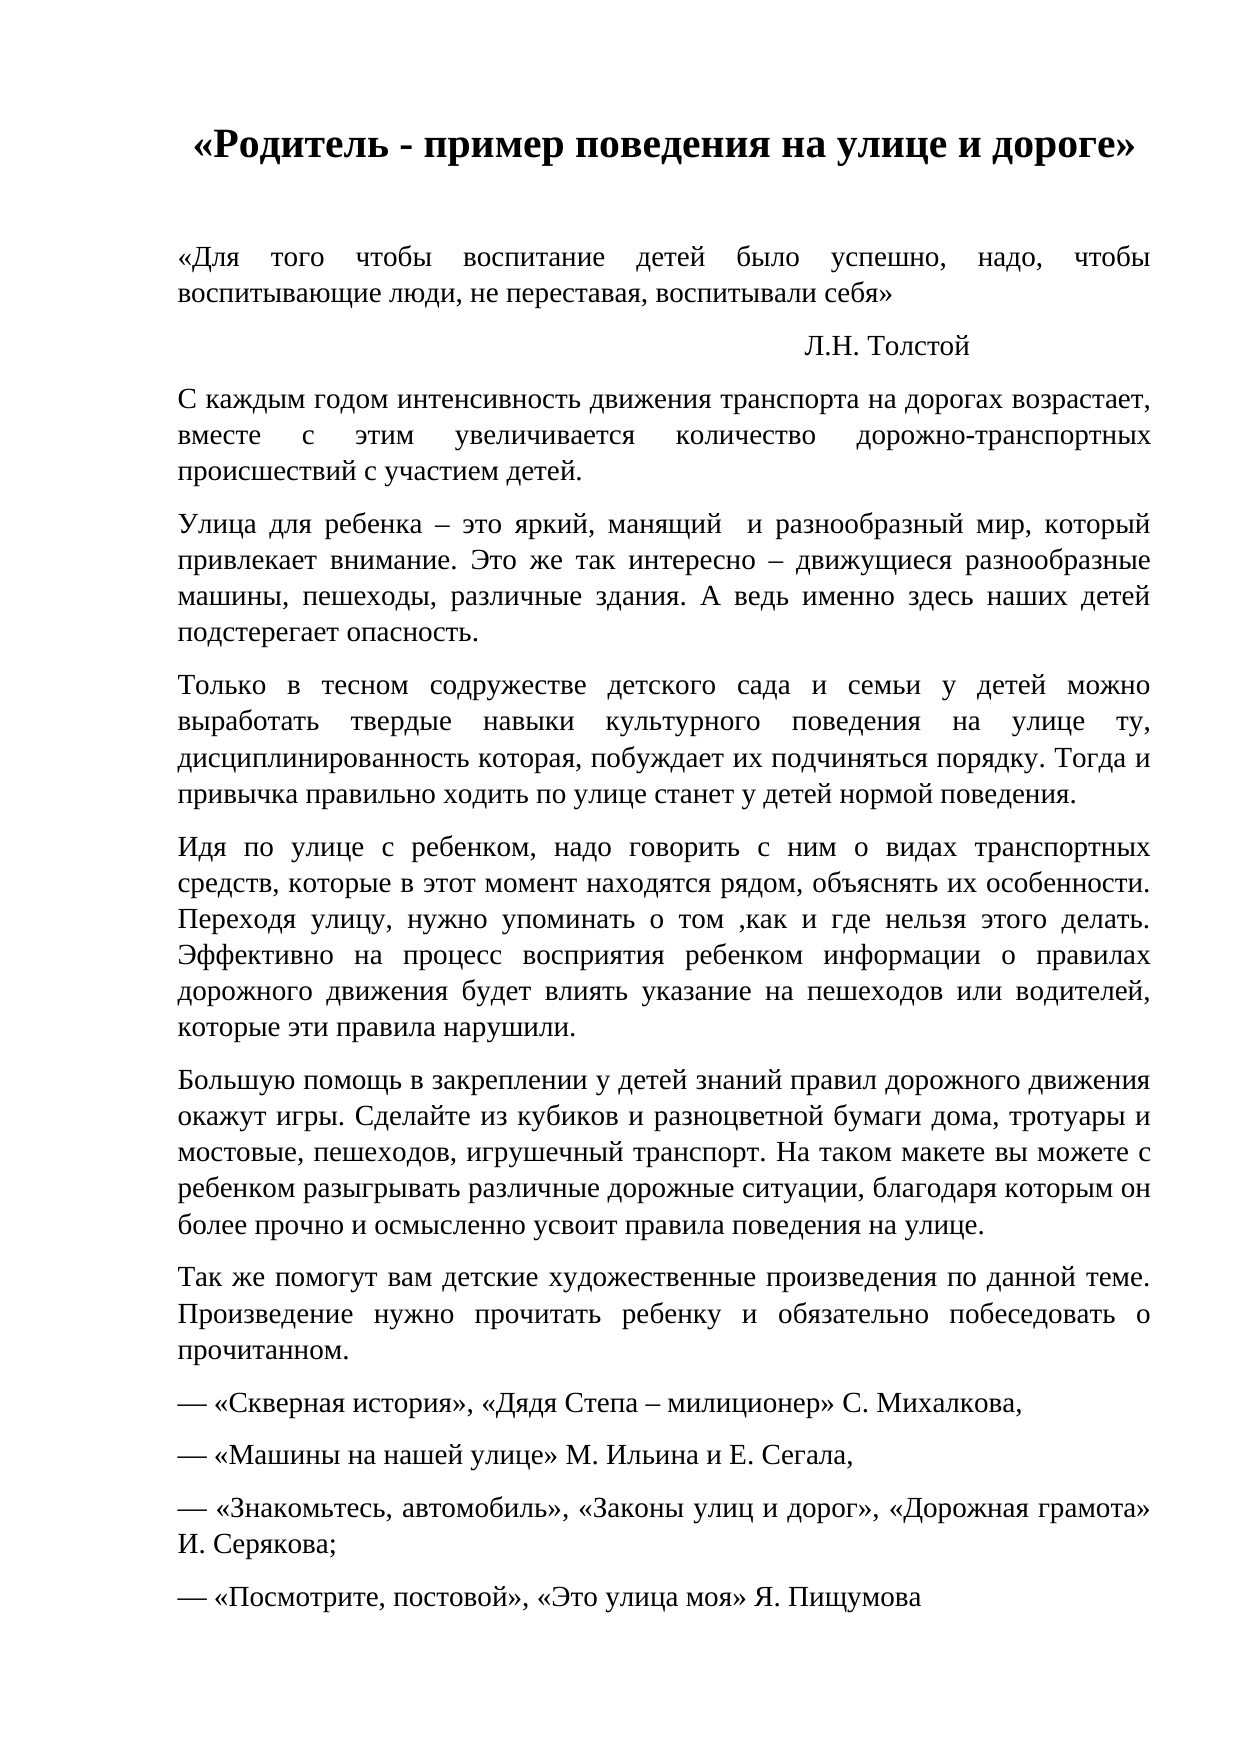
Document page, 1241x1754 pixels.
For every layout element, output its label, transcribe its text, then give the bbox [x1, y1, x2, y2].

text — «Скверная история», «Дядя Степа – милиционер» С. Михалкова, [177, 1385, 1152, 1418]
text Так же помогут вам детские художественные произведения по данной теме. Произведение нужно прочитать ребенку и обязательно побеседовать о прочитанном. [177, 1259, 1152, 1365]
text — «Машины на нашей улице» М. Ильина и Е. Сегала, [177, 1437, 1152, 1471]
text «Родитель - пример поведения на улице и дороге» [177, 118, 1152, 166]
text Улица для ребенка – это яркий, манящий и разнообразный мир, который привлекает внимание. Это же так интересно – движущиеся разнообразные машины, пешеходы, различные здания. А ведь именно здесь наших детей подстерегает опасность. [177, 506, 1152, 648]
text С каждым годом интенсивность движения транспорта на дорогах возрастает, вместе с этим увеличивается количество дорожно-транспортных происшествий с участием детей. [177, 381, 1152, 487]
text — «Знакомьтесь, автомобиль», «Законы улиц и дорог», «Дорожная грамота» И. Серякова; [177, 1490, 1152, 1560]
text «Для того чтобы воспитание детей было успешно, надо, чтобы воспитывающие люди, не переставая, воспитывали себя» [177, 239, 1152, 309]
text Большую помощь в закреплении у детей знаний правил дорожного движения окажут игры. Сделайте из кубиков и разноцветной бумаги дома, тротуары и мостовые, пешеходов, игрушечный транспорт. На таком макете вы можете с ребенком разыгрывать различные дорожные ситуации, благодаря которым он более прочно и осмысленно усвоит правила поведения на улице. [177, 1062, 1152, 1240]
text Идя по улице с ребенком, надо говорить с ним о видах транспортных средств, которые в этот момент находятся рядом, объяснять их особенности. Переходя улицу, нужно упоминать о том ,как и где нельзя этого делать. Эффективно на процесс восприятия ребенком информации о правилах дорожного движения будет влиять указание на пешеходов или водителей, которые эти правила нарушили. [177, 829, 1152, 1043]
text — «Посмотрите, постовой», «Это улица моя» Я. Пищумова [177, 1579, 1152, 1613]
text Только в тесном содружестве детского сада и семьи у детей можно выработать твердые навыки культурного поведения на улице ту, дисциплинированность которая, побуждает их подчиняться порядку. Тогда и привычка правильно ходить по улице станет у детей нормой поведения. [177, 667, 1152, 809]
text Л.Н. Толстой [177, 328, 1152, 362]
